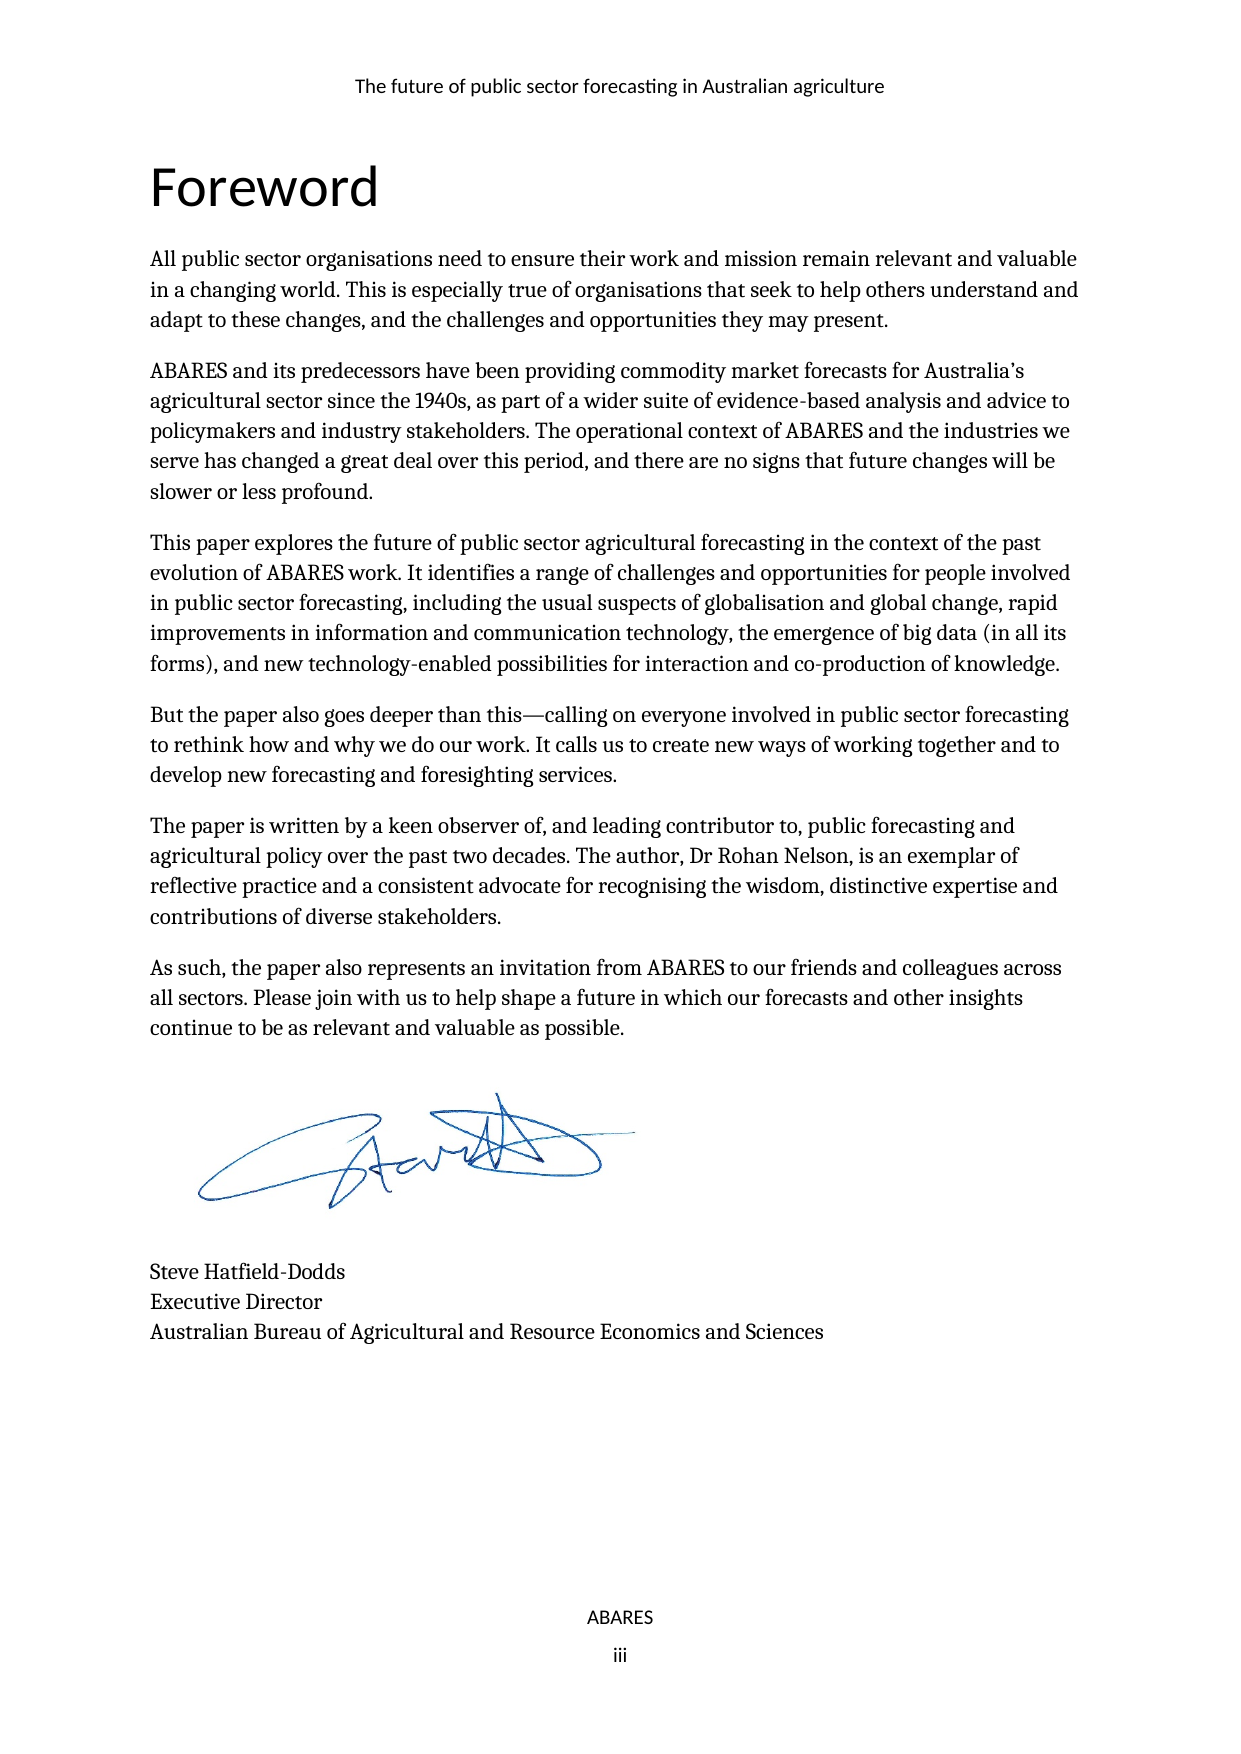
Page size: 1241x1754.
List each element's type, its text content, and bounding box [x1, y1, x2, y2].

text ABARES and its predecessors have been providing commodity market forecasts for Australia’s agricultural sector since the 1940s, as part of a wider suite of evidence-based analysis and advice to policymakers and industry stakeholders. The operational context of ABARES and the industries we serve has changed a great deal over this period, and there are no signs that future changes will be slower or less profound. [150, 358, 1090, 505]
text This paper explores the future of public sector agricultural forecasting in the context of the past evolution of ABARES work. It identifies a range of challenges and opportunities for people involved in public sector forecasting, including the usual suspects of globalisation and global change, rapid improvements in information and communication technology, the emergence of big data (in all its forms), and new technology-enabled possibilities for interaction and co-production of knowledge. [150, 529, 1090, 677]
subtitle Foreword [150, 150, 1090, 221]
text All public sector organisations need to ensure their work and mission remain relevant and valuable in a changing world. This is especially true of organisations that seek to help others understand and adapt to these changes, and the challenges and opportunities they may present. [150, 246, 1090, 333]
text Executive Director [150, 1289, 1090, 1315]
text But the paper also goes deeper than this—calling on everyone involved in public sector forecasting to rethink how and why we do our work. It calls us to create new ways of working together and to develop new forecasting and foresighting services. [150, 701, 1090, 788]
text The paper is written by a keen observer of, and leading contributor to, public forecasting and agricultural policy over the past two decades. The author, Dr Rohan Nelson, is an exemplar of reflective practice and a consistent advocate for recognising the wisdom, distinctive expertise and contributions of diverse stakeholders. [150, 813, 1090, 930]
text Australian Bureau of Agricultural and Resource Economics and Sciences [150, 1319, 1090, 1345]
text As such, the paper also represents an invitation from ABARES to our friends and colleagues across all sectors. Please join with us to help shape a future in which our forecasts and other insights continue to be as relevant and valuable as possible. [150, 954, 1090, 1041]
picture [150, 1066, 677, 1234]
text Steve Hatfield-Dodds [150, 1259, 1090, 1285]
